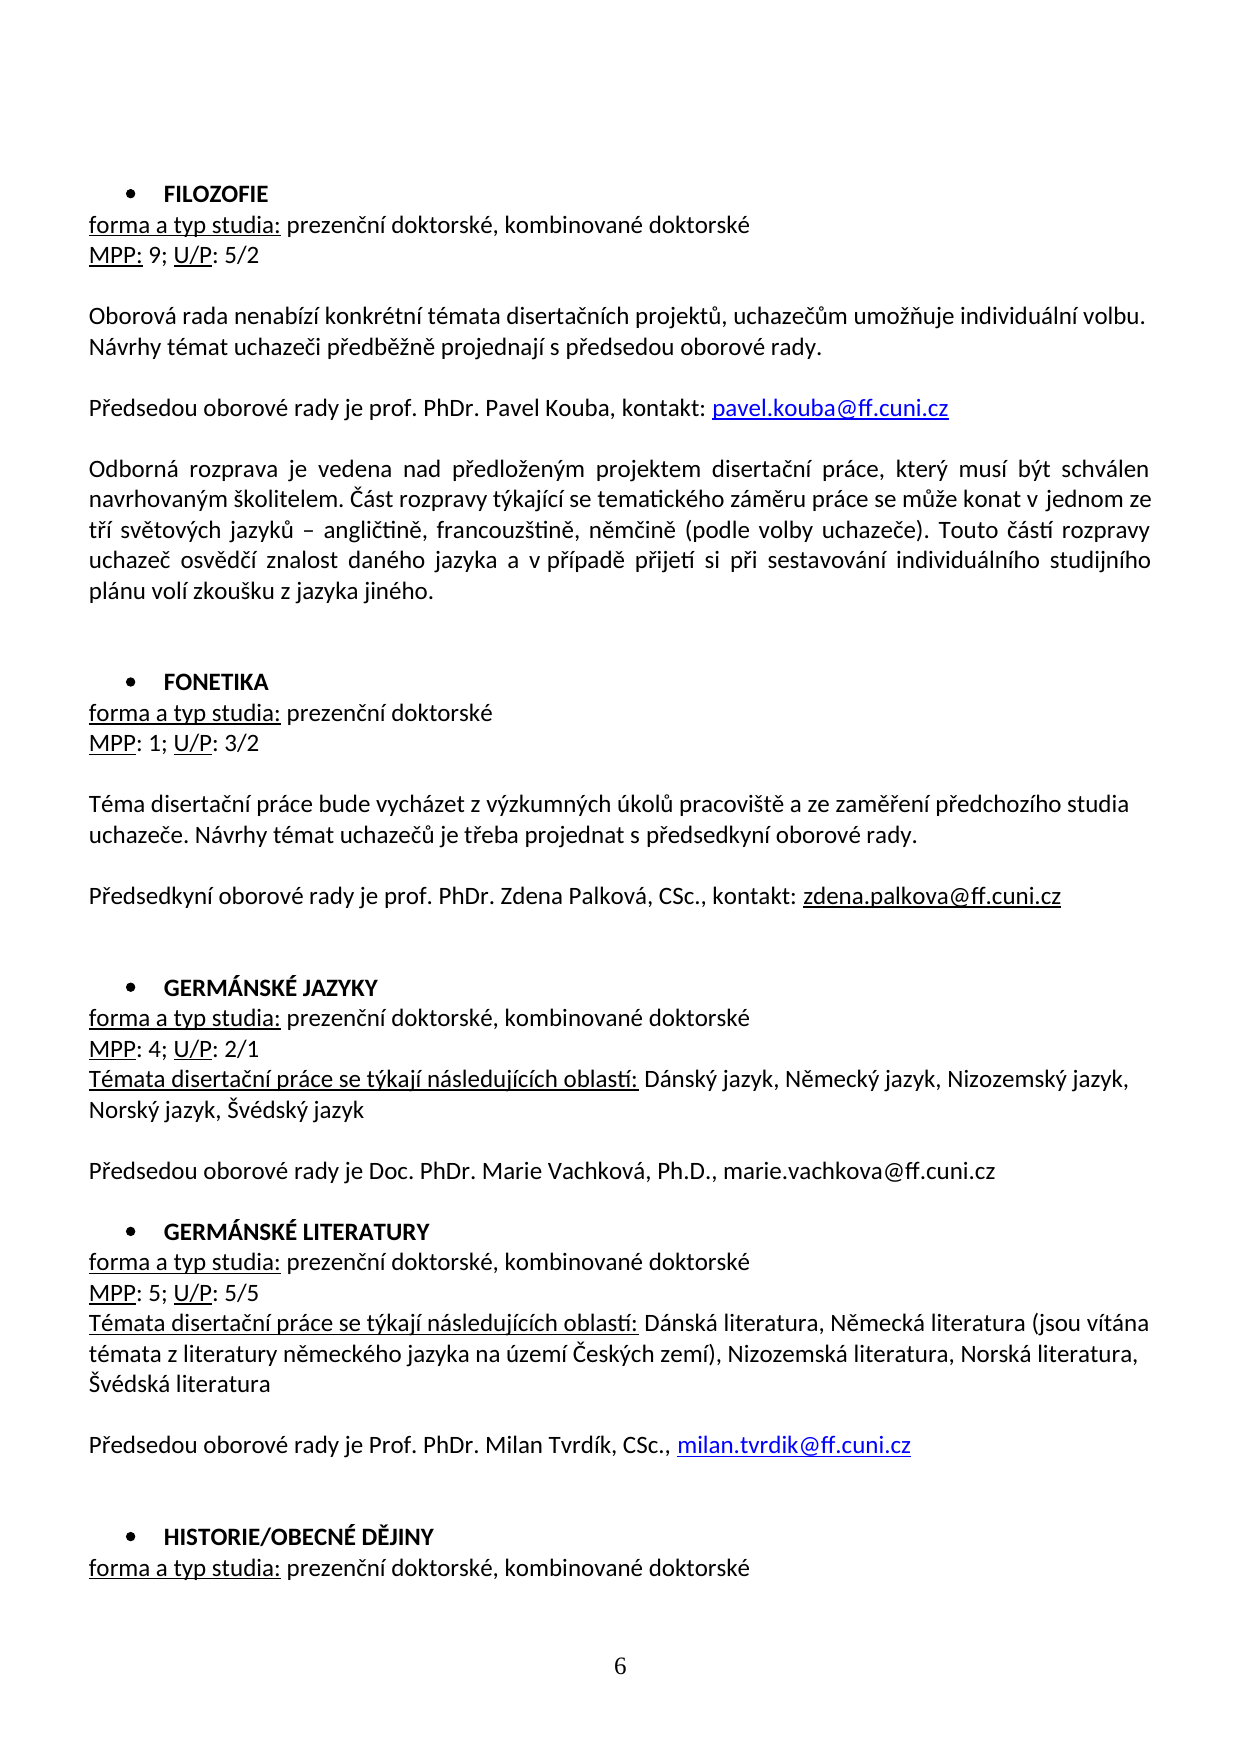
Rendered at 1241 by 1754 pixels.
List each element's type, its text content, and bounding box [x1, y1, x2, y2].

text MPP: 5; U/P: 5/5 [89, 1277, 1152, 1307]
list filoZofie [126, 178, 1152, 209]
text forma a typ studia: prezenční doktorské, kombinované doktorské [89, 1552, 1152, 1582]
text forma a typ studia: prezenční doktorské, kombinované doktorské [89, 1246, 1152, 1277]
text Témata disertační práce se týkají následujících oblastí: Dánská literatura, Německá literatura (jsou vítána témata z literatury německého jazyka na území Českých zemí), Nizozemská literatura, Norská literatura, Švédská literatura [89, 1307, 1152, 1399]
text MPP: 9; U/P: 5/2 [89, 239, 1152, 270]
text forma a typ studia: prezenční doktorské, kombinované doktorské [89, 209, 1152, 239]
text Témata disertační práce se týkají následujících oblastí: Dánský jazyk, Německý jazyk, Nizozemský jazyk, Norský jazyk, Švédský jazyk [89, 1063, 1152, 1124]
text MPP: 4; U/P: 2/1 [89, 1033, 1152, 1063]
text forma a typ studia: prezenční doktorské [89, 697, 1152, 728]
text MPP: 1; U/P: 3/2 [89, 728, 1152, 758]
text forma a typ studia: prezenční doktorské, kombinované doktorské [89, 1002, 1152, 1033]
list historie/obecné dějiny [126, 1521, 1152, 1552]
text Předsedou oborové rady je Prof. PhDr. Milan Tvrdík, CSc., milan.tvrdik@ff.cuni.cz [89, 1429, 1152, 1460]
list germánské jazyky [126, 972, 1152, 1002]
text Předsedou oborové rady je Doc. PhDr. Marie Vachková, Ph.D., marie.vachkova@ff.cuni.cz [89, 1155, 1152, 1185]
text Odborná rozprava je vedena nad předloženým projektem disertační práce, který musí být schválen navrhovaným školitelem. Část rozpravy týkající se tematického záměru práce se může konat v jednom ze tří světových jazyků – angličtině, francouzštině, němčině (podle volby uchazeče). Touto částí rozpravy uchazeč osvědčí znalost daného jazyka a v případě přijetí si při sestavování individuálního studijního plánu volí zkoušku z jazyka jiného. [89, 453, 1152, 606]
text Předsedou oborové rady je prof. PhDr. Pavel Kouba, kontakt: pavel.kouba@ff.cuni.cz [89, 392, 1152, 422]
text Oborová rada nenabízí konkrétní témata disertačních projektů, uchazečům umožňuje individuální volbu. Návrhy témat uchazeči předběžně projednají s předsedou oborové rady. [89, 300, 1152, 361]
list fonetika [126, 667, 1152, 697]
text Téma disertační práce bude vycházet z výzkumných úkolů pracoviště a ze zaměření předchozího studia uchazeče. Návrhy témat uchazečů je třeba projednat s předsedkyní oborové rady. [89, 789, 1152, 850]
text Předsedkyní oborové rady je prof. PhDr. Zdena Palková, CSc., kontakt: zdena.palkova@ff.cuni.cz [89, 880, 1152, 911]
list germánské LITERATURY [126, 1216, 1152, 1246]
